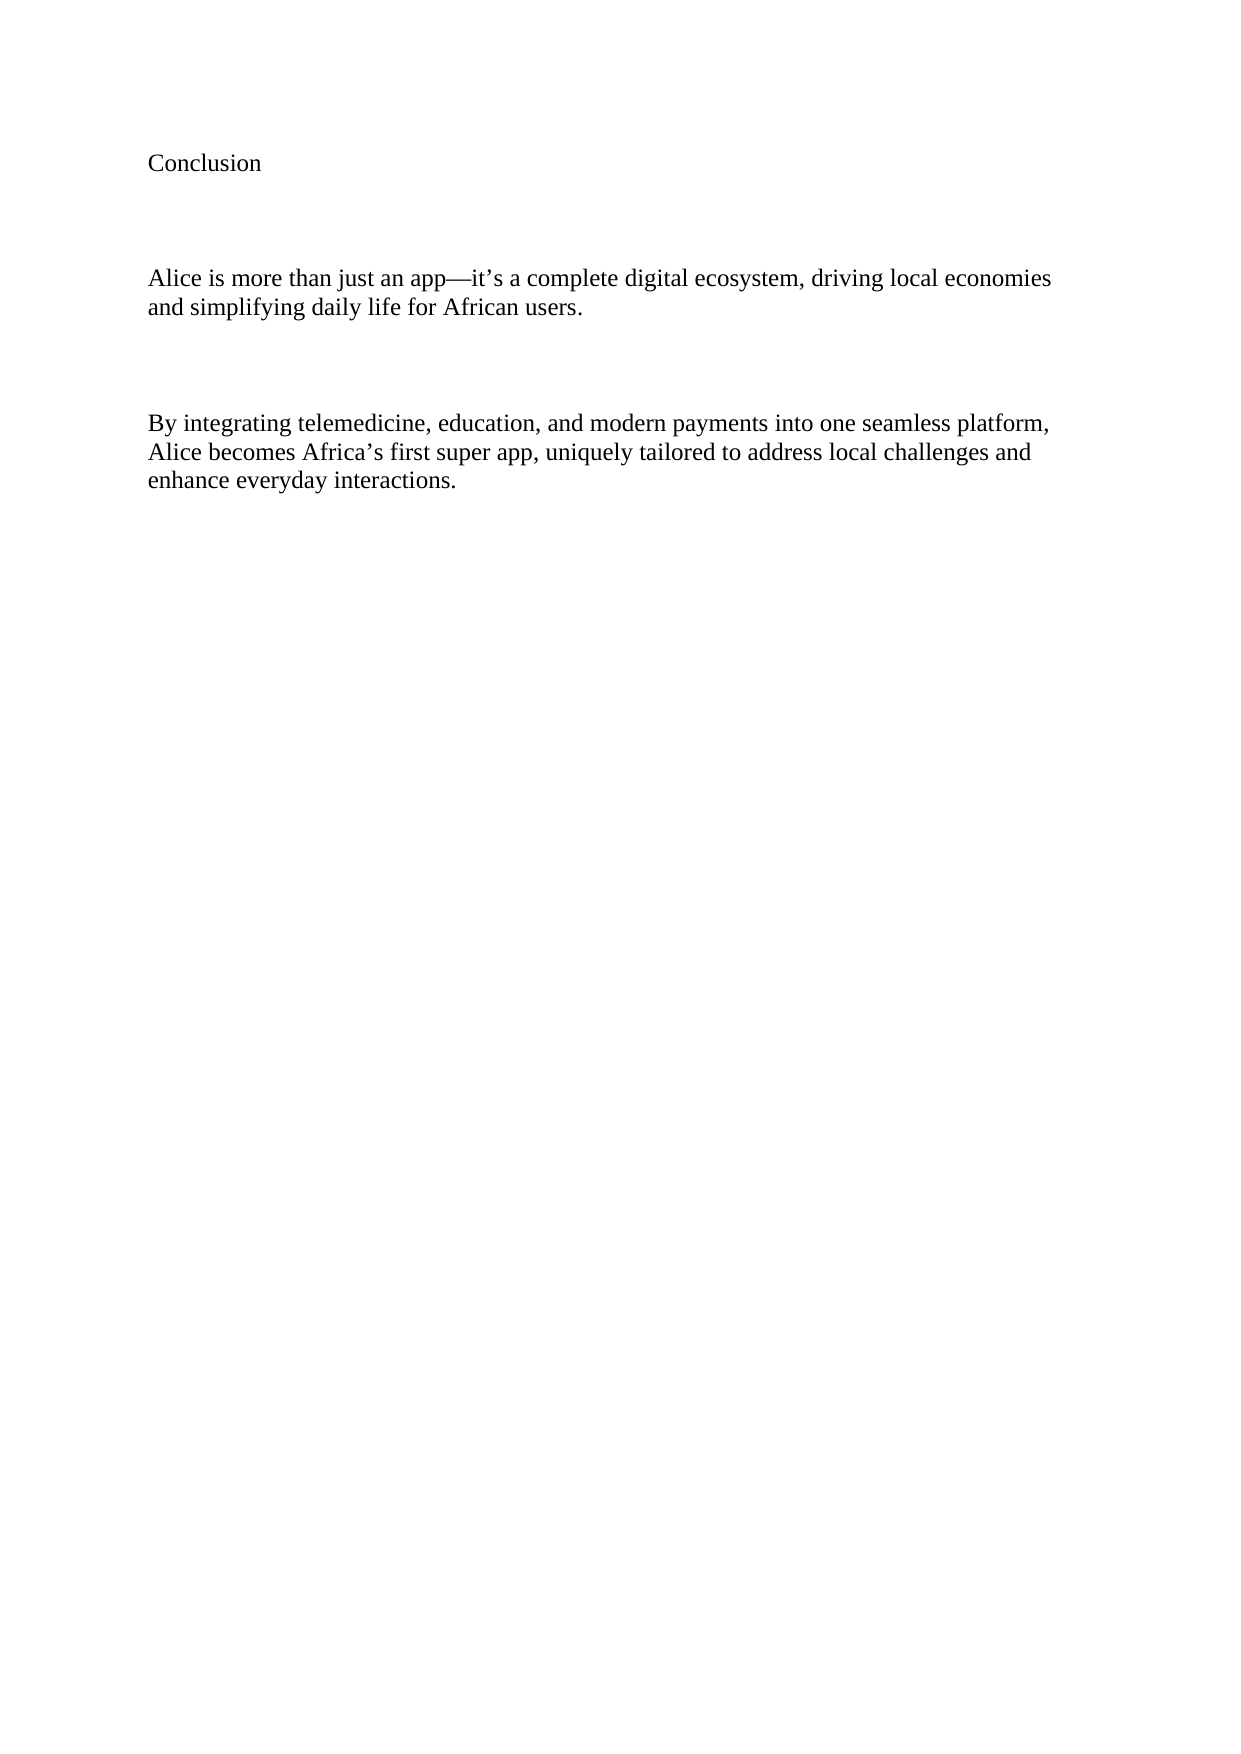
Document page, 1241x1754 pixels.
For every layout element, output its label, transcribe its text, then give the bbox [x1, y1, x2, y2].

text By integrating telemedicine, education, and modern payments into one seamless platform, Alice becomes Africa’s first super app, uniquely tailored to address local challenges and enhance everyday interactions. [148, 408, 1093, 494]
text Alice is more than just an app—it’s a complete digital ecosystem, driving local economies and simplifying daily life for African users. [148, 263, 1093, 321]
text Conclusion [148, 148, 1093, 176]
